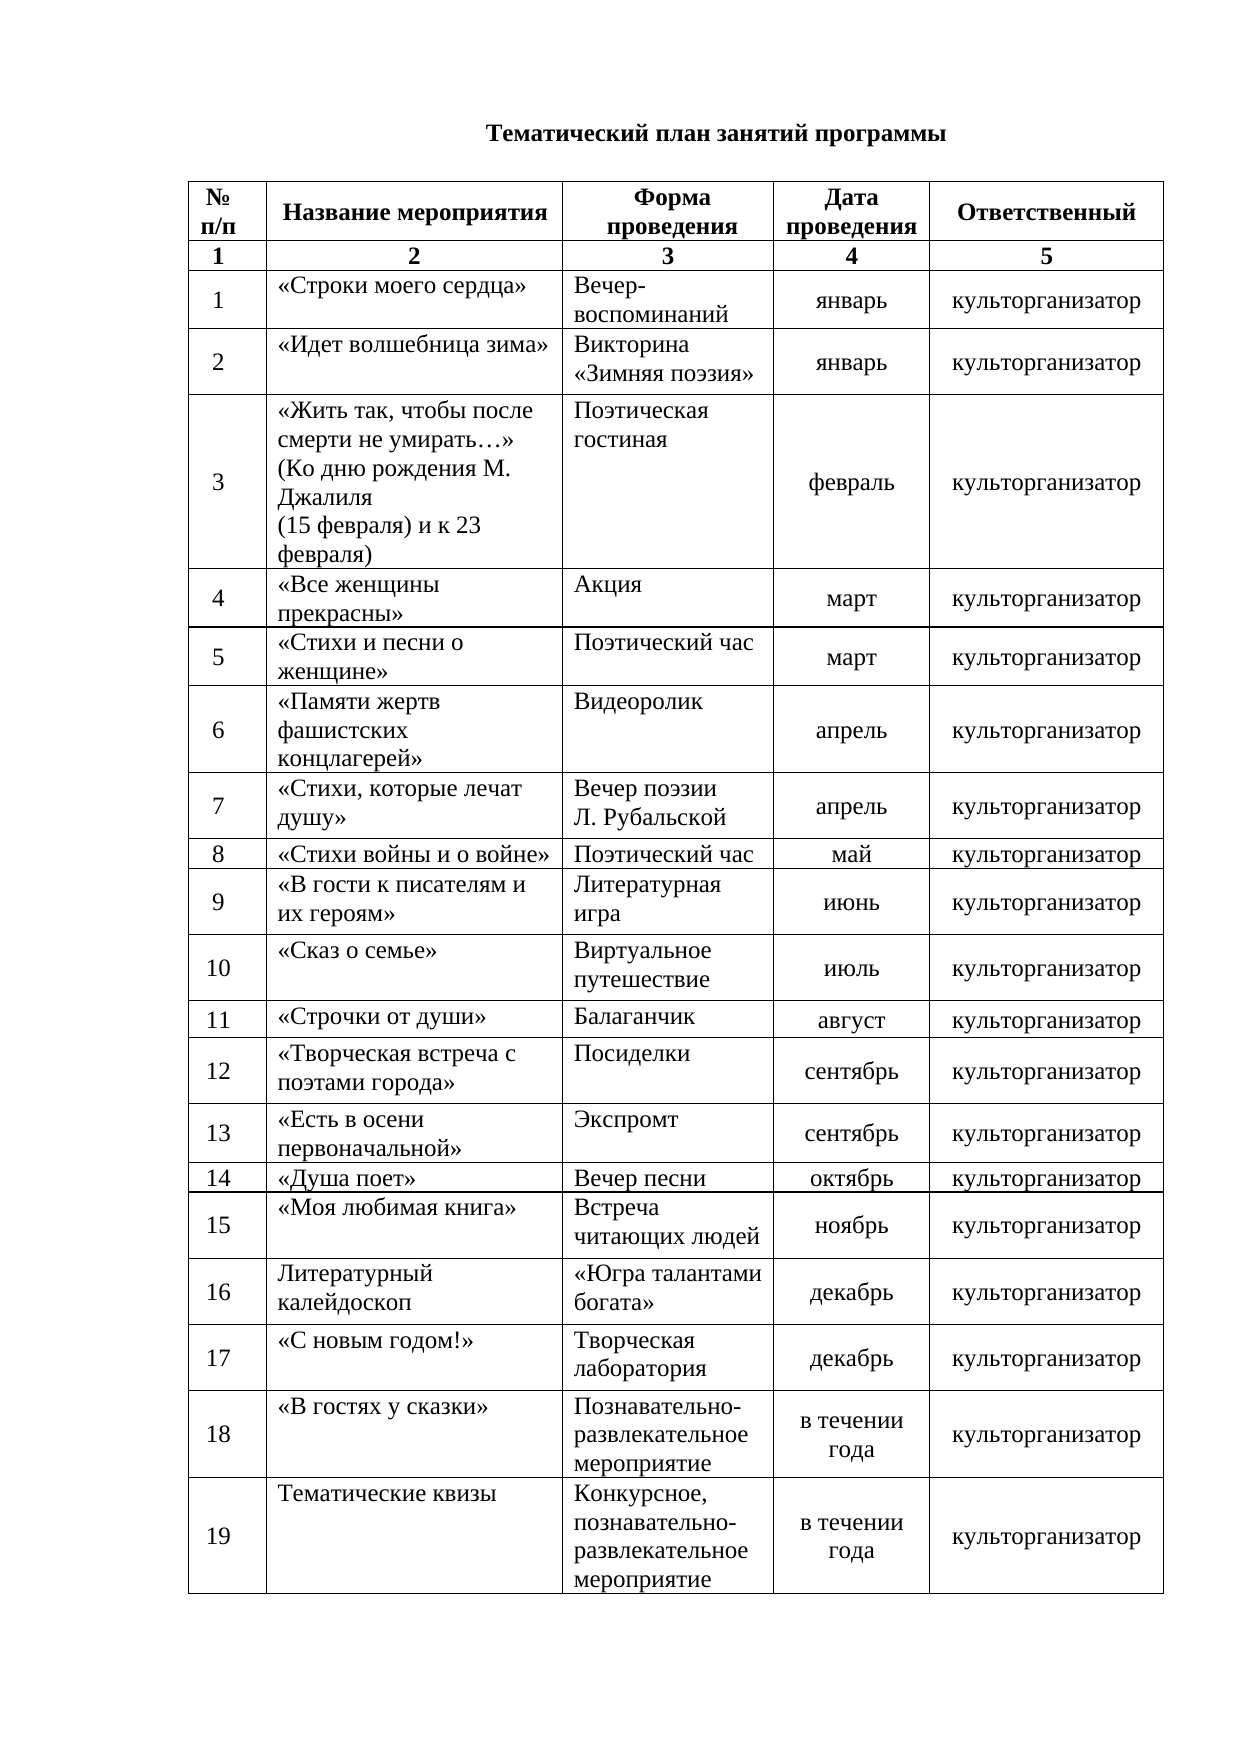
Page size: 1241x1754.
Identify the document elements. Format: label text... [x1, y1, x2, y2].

table_cell декабрь [774, 1325, 929, 1390]
table_header Дата проведения [774, 182, 929, 240]
table_cell 13 [189, 1104, 266, 1162]
table_cell январь [774, 329, 929, 394]
table_cell культорганизатор [930, 1391, 1163, 1477]
table_cell 2 [267, 241, 562, 269]
table_cell культорганизатор [930, 686, 1163, 772]
table_cell Вечер-воспоминаний [563, 271, 773, 328]
table_cell Тематические квизы [267, 1478, 562, 1593]
table_cell май [774, 839, 929, 868]
table_cell 5 [189, 628, 266, 685]
table_cell апрель [774, 773, 929, 838]
table_cell Литературный калейдоскоп [267, 1259, 562, 1324]
table_cell культорганизатор [930, 1163, 1163, 1191]
table_cell Посиделки [563, 1038, 773, 1103]
table_cell 4 [189, 569, 266, 626]
table_cell культорганизатор [930, 869, 1163, 934]
table_cell Поэтический час [563, 628, 773, 685]
table_cell «Сказ о семье» [267, 935, 562, 1000]
table_cell февраль [774, 395, 929, 568]
table_cell культорганизатор [930, 271, 1163, 328]
table_cell 6 [189, 686, 266, 772]
table_cell сентябрь [774, 1104, 929, 1162]
table_cell «Жить так, чтобы после смерти не умирать…» (Ко дню рождения М. Джалиля (15 февраля) и к 23 февраля) [267, 395, 562, 568]
table_cell «Творческая встреча с поэтами города» [267, 1038, 562, 1103]
table_cell «Есть в осени первоначальной» [267, 1104, 562, 1162]
table_header Ответственный [930, 182, 1163, 240]
table_cell 3 [563, 241, 773, 269]
table_cell «Стихи войны и о войне» [267, 839, 562, 868]
table_cell 17 [189, 1325, 266, 1390]
table_cell культорганизатор [930, 569, 1163, 626]
table_cell культорганизатор [930, 628, 1163, 685]
table_cell культорганизатор [930, 935, 1163, 1000]
table_cell июнь [774, 869, 929, 934]
table_cell март [774, 628, 929, 685]
table_cell «В гостях у сказки» [267, 1391, 562, 1477]
table_cell культорганизатор [930, 1104, 1163, 1162]
table_cell 10 [189, 935, 266, 1000]
table_cell культорганизатор [930, 395, 1163, 568]
table_cell 3 [189, 395, 266, 568]
table_cell «Памяти жертв фашистских концлагерей» [267, 686, 562, 772]
table_cell культорганизатор [930, 1038, 1163, 1103]
table_cell 5 [930, 241, 1163, 269]
table_cell «Все женщины прекрасны» [267, 569, 562, 626]
table_cell Познавательно- развлекательное мероприятие [563, 1391, 773, 1477]
table_cell апрель [774, 686, 929, 772]
table_cell культорганизатор [930, 329, 1163, 394]
table_cell январь [774, 271, 929, 328]
text Тематический план занятий программы [177, 118, 1181, 147]
table_cell «Строки моего сердца» [267, 271, 562, 328]
table_cell Экспромт [563, 1104, 773, 1162]
table_cell Творческая лаборатория [563, 1325, 773, 1390]
table_cell «Стихи, которые лечат душу» [267, 773, 562, 838]
table_cell 16 [189, 1259, 266, 1324]
table_cell июль [774, 935, 929, 1000]
table_cell август [774, 1001, 929, 1037]
table_cell «Строчки от души» [267, 1001, 562, 1037]
table_cell ноябрь [774, 1193, 929, 1257]
table_cell «Стихи и песни о женщине» [267, 628, 562, 685]
table_cell Балаганчик [563, 1001, 773, 1037]
table_cell декабрь [774, 1259, 929, 1324]
table_cell Виртуальное путешествие [563, 935, 773, 1000]
table_cell Вечер поэзии Л. Рубальской [563, 773, 773, 838]
table_cell «С новым годом!» [267, 1325, 562, 1390]
table_cell «Моя любимая книга» [267, 1193, 562, 1257]
table_cell Конкурсное, познавательно- развлекательное мероприятие [563, 1478, 773, 1593]
table_cell культорганизатор [930, 773, 1163, 838]
table_cell 1 [189, 241, 266, 269]
table_cell «Югра талантами богата» [563, 1259, 773, 1324]
table_cell 1 [189, 271, 266, 328]
table_cell март [774, 569, 929, 626]
table_cell 18 [189, 1391, 266, 1477]
table_cell 12 [189, 1038, 266, 1103]
table_cell Литературная игра [563, 869, 773, 934]
table_cell культорганизатор [930, 1325, 1163, 1390]
table_cell в течении года [774, 1478, 929, 1593]
table_cell Видеоролик [563, 686, 773, 772]
table_cell Акция [563, 569, 773, 626]
table_header Форма проведения [563, 182, 773, 240]
table_cell 4 [774, 241, 929, 269]
table_cell 19 [189, 1478, 266, 1593]
table_cell 15 [189, 1193, 266, 1257]
table_cell 14 [189, 1163, 266, 1191]
table_cell культорганизатор [930, 839, 1163, 868]
table_cell культорганизатор [930, 1478, 1163, 1593]
table_cell культорганизатор [930, 1193, 1163, 1257]
table_cell сентябрь [774, 1038, 929, 1103]
table_header Название мероприятия [267, 182, 562, 240]
table_cell Поэтический час [563, 839, 773, 868]
table_cell Встреча читающих людей [563, 1193, 773, 1257]
table_cell Поэтическая гостиная [563, 395, 773, 568]
table_header № п/п [189, 182, 266, 240]
table_cell в течении года [774, 1391, 929, 1477]
table_cell «Душа поет» [267, 1163, 562, 1191]
table_cell Викторина «Зимняя поэзия» [563, 329, 773, 394]
table_cell «Идет волшебница зима» [267, 329, 562, 394]
table_cell 8 [189, 839, 266, 868]
table_cell Вечер песни [563, 1163, 773, 1191]
table_cell культорганизатор [930, 1259, 1163, 1324]
table_cell 7 [189, 773, 266, 838]
table_cell «В гости к писателям и их героям» [267, 869, 562, 934]
table_cell 2 [189, 329, 266, 394]
table_cell 11 [189, 1001, 266, 1037]
table_cell 9 [189, 869, 266, 934]
table_cell октябрь [774, 1163, 929, 1191]
table_cell культорганизатор [930, 1001, 1163, 1037]
